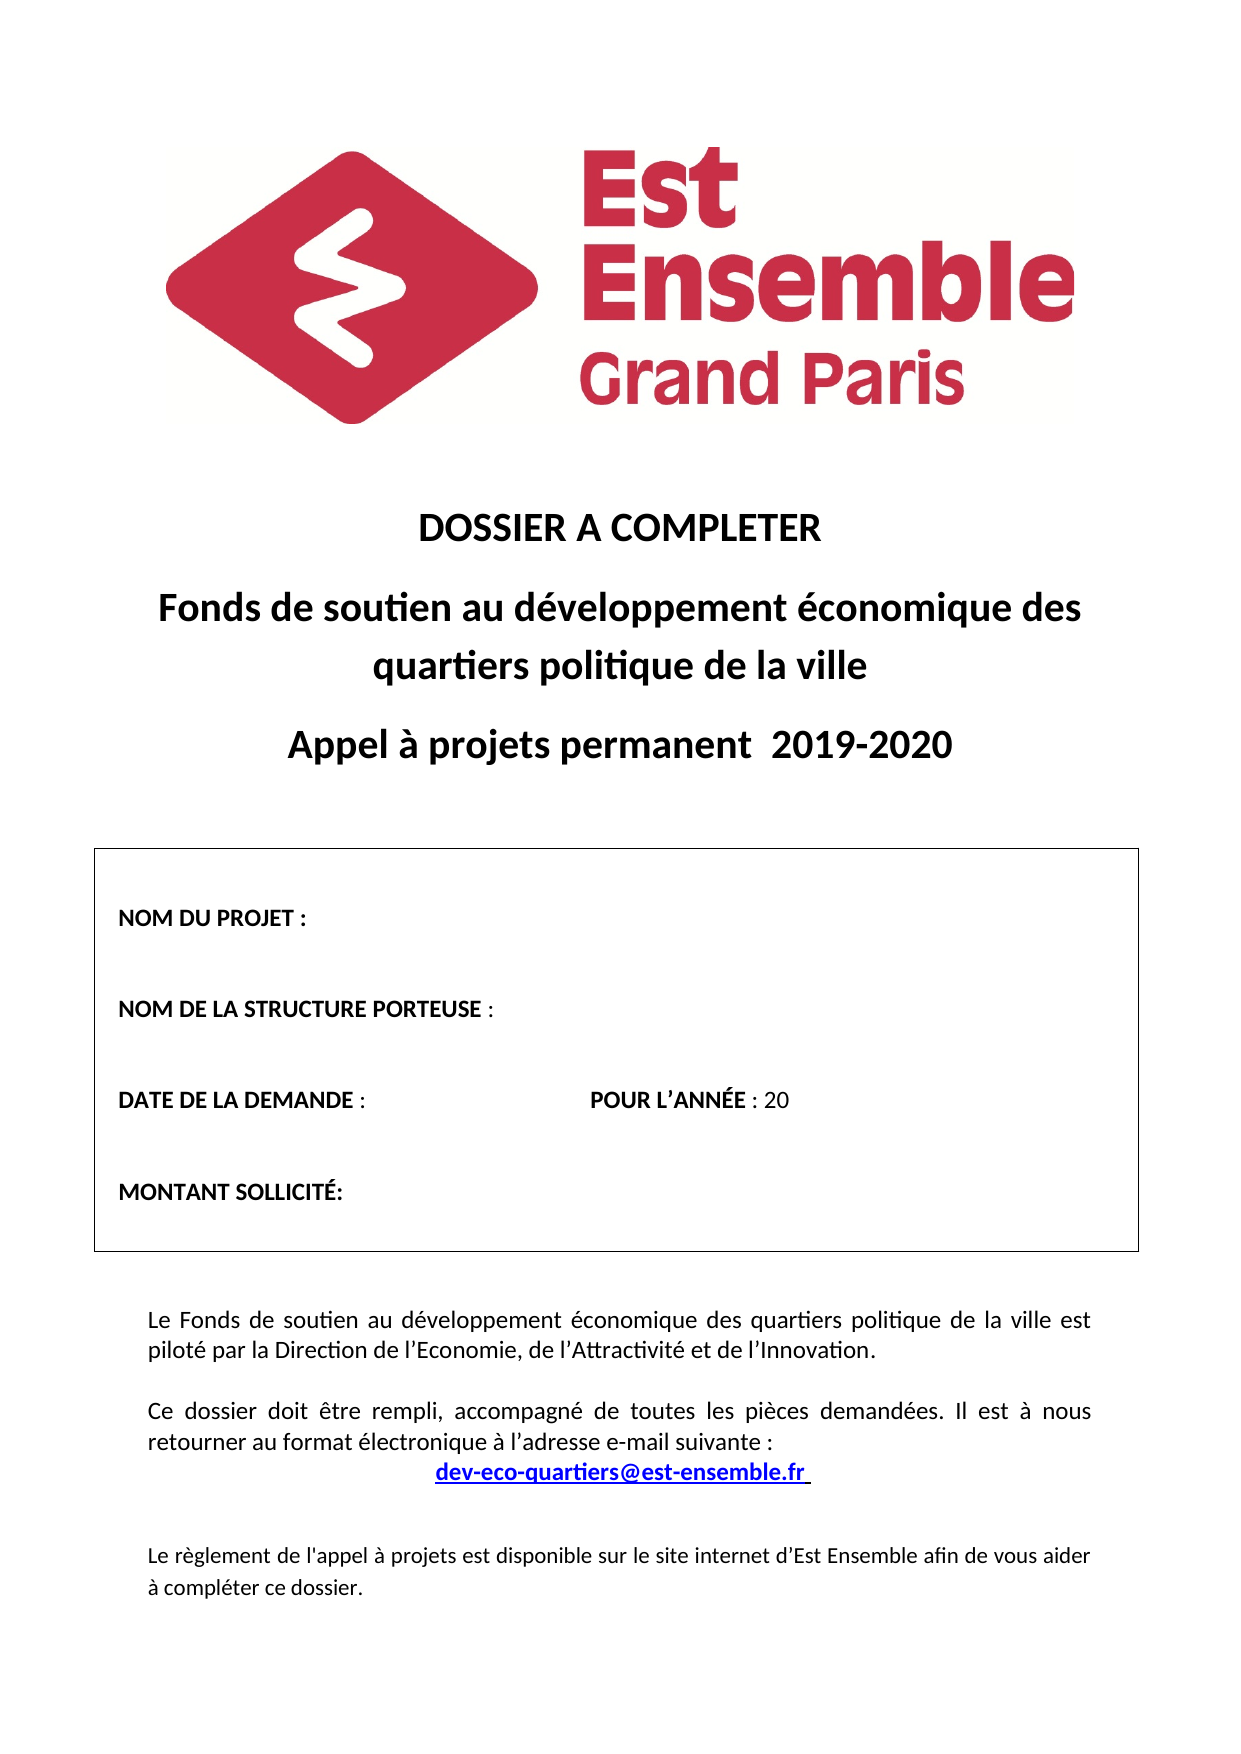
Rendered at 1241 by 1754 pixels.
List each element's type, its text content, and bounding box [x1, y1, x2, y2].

text Ce dossier doit être rempli, accompagné de toutes les pièces demandées. Il est à nous retourner au format électronique à l’adresse e-mail suivante : [148, 1395, 1093, 1456]
text NOM DE LA STRUCTURE PORTEUSE : DATE DE LA DEMANDE : pour l’annÉe : 20 Montant sollicitÉ: [95, 990, 1138, 1251]
text Appel à projets permanent 2019-2020 [148, 718, 1093, 769]
picture [166, 147, 1075, 424]
text Fonds de soutien au développement économique des quartiers politique de la ville [148, 581, 1093, 690]
text Le règlement de l'appel à projets est disponible sur le site internet d’Est Ensemble afin de vous aider à compléter ce dossier. [148, 1541, 1093, 1602]
text Le Fonds de soutien au développement économique des quartiers politique de la ville est piloté par la Direction de l’Economie, de l’Attractivité et de l’Innovation. [148, 1304, 1093, 1365]
text DOSSIER A COMPLETER [148, 501, 1093, 552]
text NOM DU PROJET : [95, 849, 1138, 932]
text dev-eco-quartiers@est-ensemble.fr [148, 1456, 1093, 1487]
